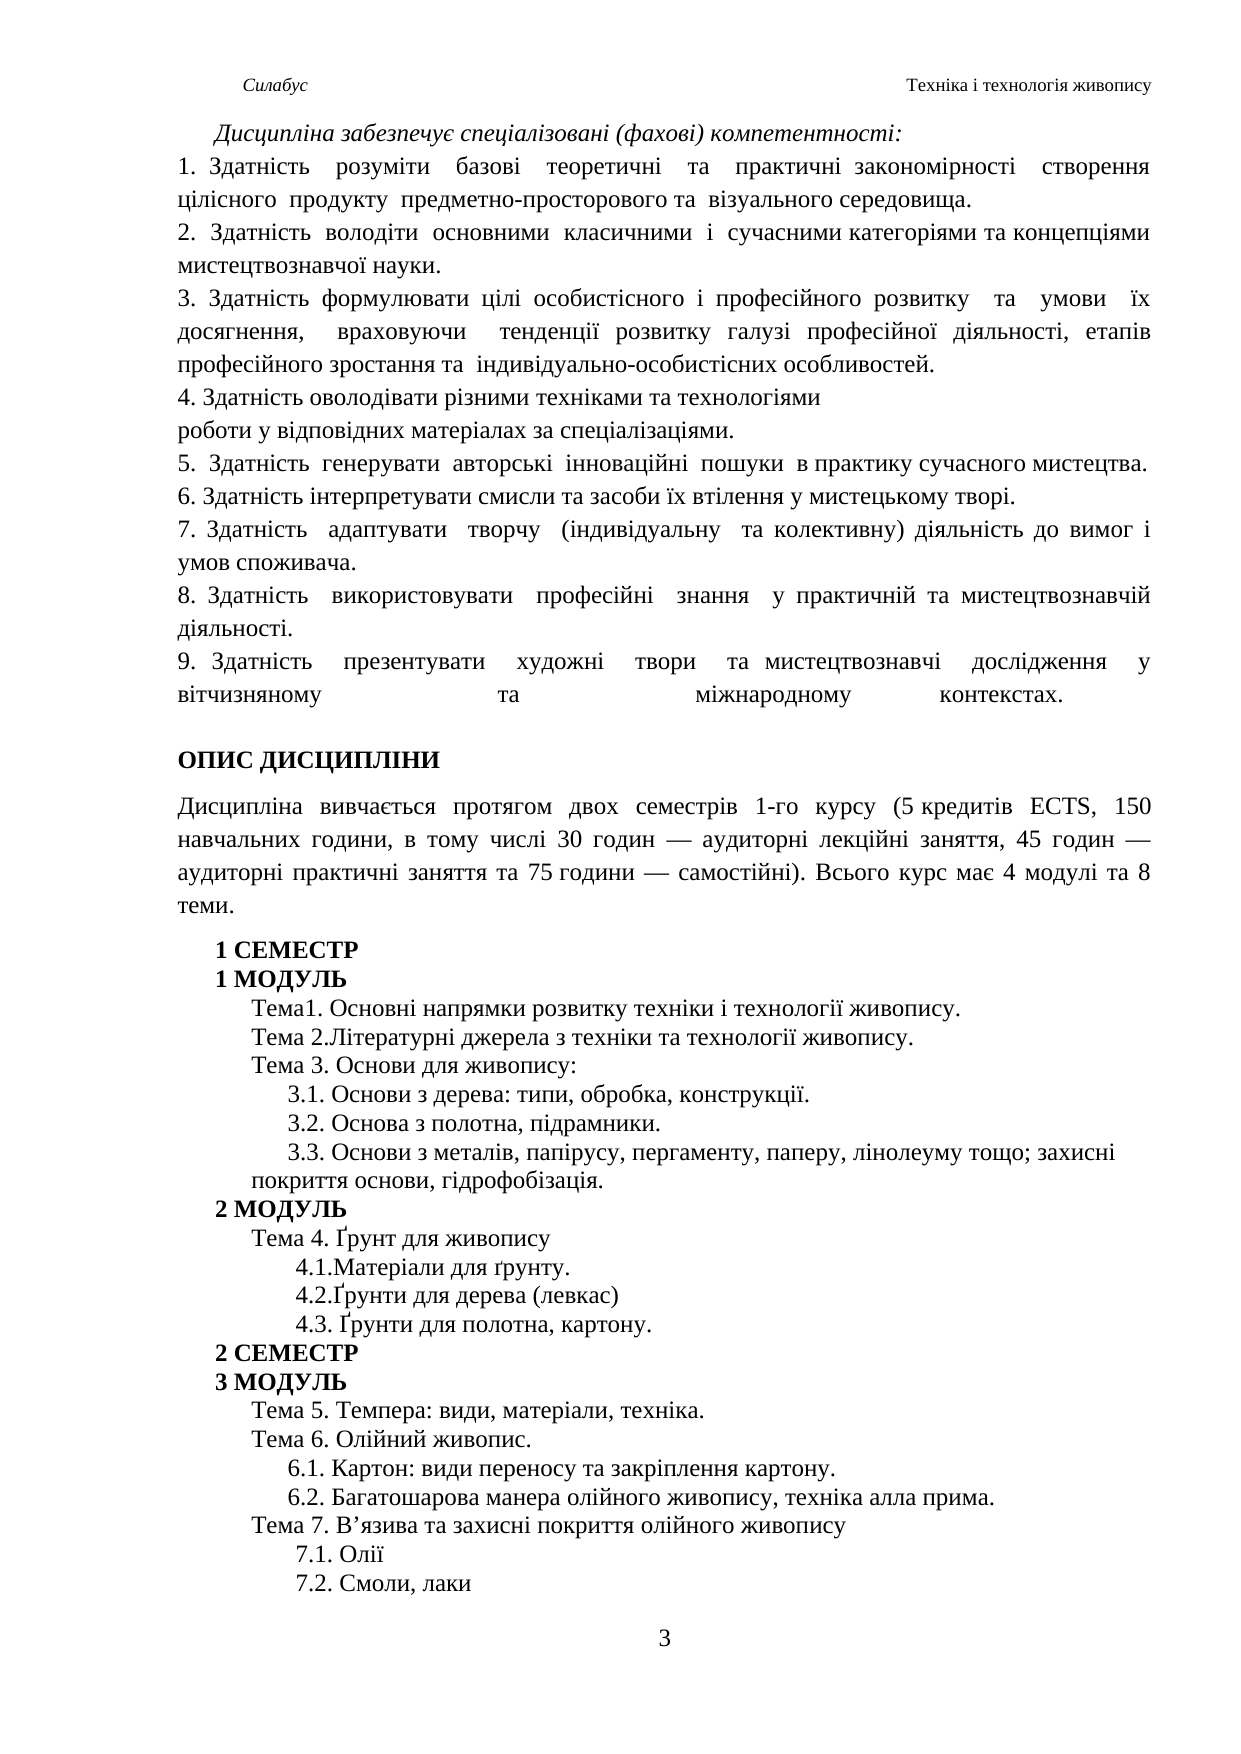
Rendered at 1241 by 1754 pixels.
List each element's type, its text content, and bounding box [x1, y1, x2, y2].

text 8. Здатність використовувати професійні знання у практичній та мистецтвознавчій діяльності. [177, 580, 1152, 642]
text 5. Здатність генерувати авторські інноваційні пошуки в практику сучасного мистецтва. [177, 448, 1152, 477]
text 1 СЕМЕСТР [215, 936, 1152, 964]
text 3.1. Основи з дерева: типи, обробка, конструкції. [251, 1079, 1152, 1108]
text 4.3. Ґрунти для полотна, картону. [251, 1309, 1152, 1338]
text Дисципліна вивчається протягом двох семестрів 1-го курсу (5 кредитів ECTS, 150 навчальних години, в тому числі 30 годин — аудиторні лекційні заняття, 45 годин — аудиторні практичні заняття та 75 години — самостійні). Всього курс має 4 модулі та 8 теми. [177, 791, 1152, 919]
text 3.2. Основа з полотна, підрамники. [251, 1108, 1152, 1137]
text 4.2.Ґрунти для дерева (левкас) [251, 1281, 1152, 1309]
text 7. Здатність адаптувати творчу (індивідуальну та колективну) діяльність до вимог і умов споживача. [177, 514, 1152, 576]
text 3. Здатність формулювати цілі особистісного і професійного розвитку та умови їх досягнення, враховуючи тенденції розвитку галузі професійної діяльності, етапів професійного зростання та індивідуально-особистісних особливостей. [177, 283, 1152, 378]
text Тема 6. Олійний живопис. [215, 1424, 1152, 1453]
text 6. Здатність інтерпретувати смисли та засоби їх втілення у мистецькому творі. [177, 481, 1152, 510]
text 3 МОДУЛЬ [215, 1367, 1152, 1396]
text Тема 5. Темпера: види, матеріали, техніка. [215, 1396, 1152, 1424]
text 4.1.Матеріали для ґрунту. [222, 1252, 1152, 1281]
text 6.1. Картон: види переносу та закріплення картону. [251, 1453, 1152, 1482]
text Тема 3. Основи для живопису: [215, 1051, 1152, 1079]
text 2 МОДУЛЬ [215, 1194, 1152, 1223]
text 1. Здатність розуміти базові теоретичні та практичні закономірності створення цілісного продукту предметно-просторового та візуального середовища. [177, 151, 1152, 213]
text 2. Здатність володіти основними класичними і сучасними категоріями та концепціями мистецтвознавчої науки. [177, 217, 1152, 279]
text Дисципліна забезпечує спеціалізовані (фахові) компетентності: [177, 118, 1152, 147]
text ОПИС ДИСЦИПЛІНИ [177, 746, 1152, 774]
text Тема1. Основні напрямки розвитку техніки і технології живопису. [215, 993, 1152, 1022]
text 4. Здатність оволодівати різними техніками та технологіями [177, 382, 1152, 411]
text роботи у відповідних матеріалах за спеціалізаціями. [177, 415, 1152, 444]
text Тема 2.Літературні джерела з техніки та технології живопису. [215, 1022, 1152, 1051]
text 6.2. Багатошарова манера олійного живопису, техніка алла прима. [251, 1482, 1152, 1511]
text 3.3. Основи з металів, папірусу, пергаменту, паперу, лінолеуму тощо; захисні покриття основи, гідрофобізація. [251, 1137, 1152, 1194]
text 9. Здатність презентувати художні твори та мистецтвознавчі дослідження у вітчизняному та міжнародному контекстах. [177, 646, 1152, 741]
text Тема 4. Ґрунт для живопису [177, 1223, 1152, 1252]
text 7.2. Смоли, лаки [251, 1568, 1152, 1597]
text 2 СЕМЕСТР [215, 1338, 1152, 1367]
text Тема 7. В’язива та захисні покриття олійного живопису [251, 1511, 1152, 1539]
text 7.1. Олії [251, 1539, 1152, 1568]
text 1 МОДУЛЬ [215, 964, 1152, 993]
